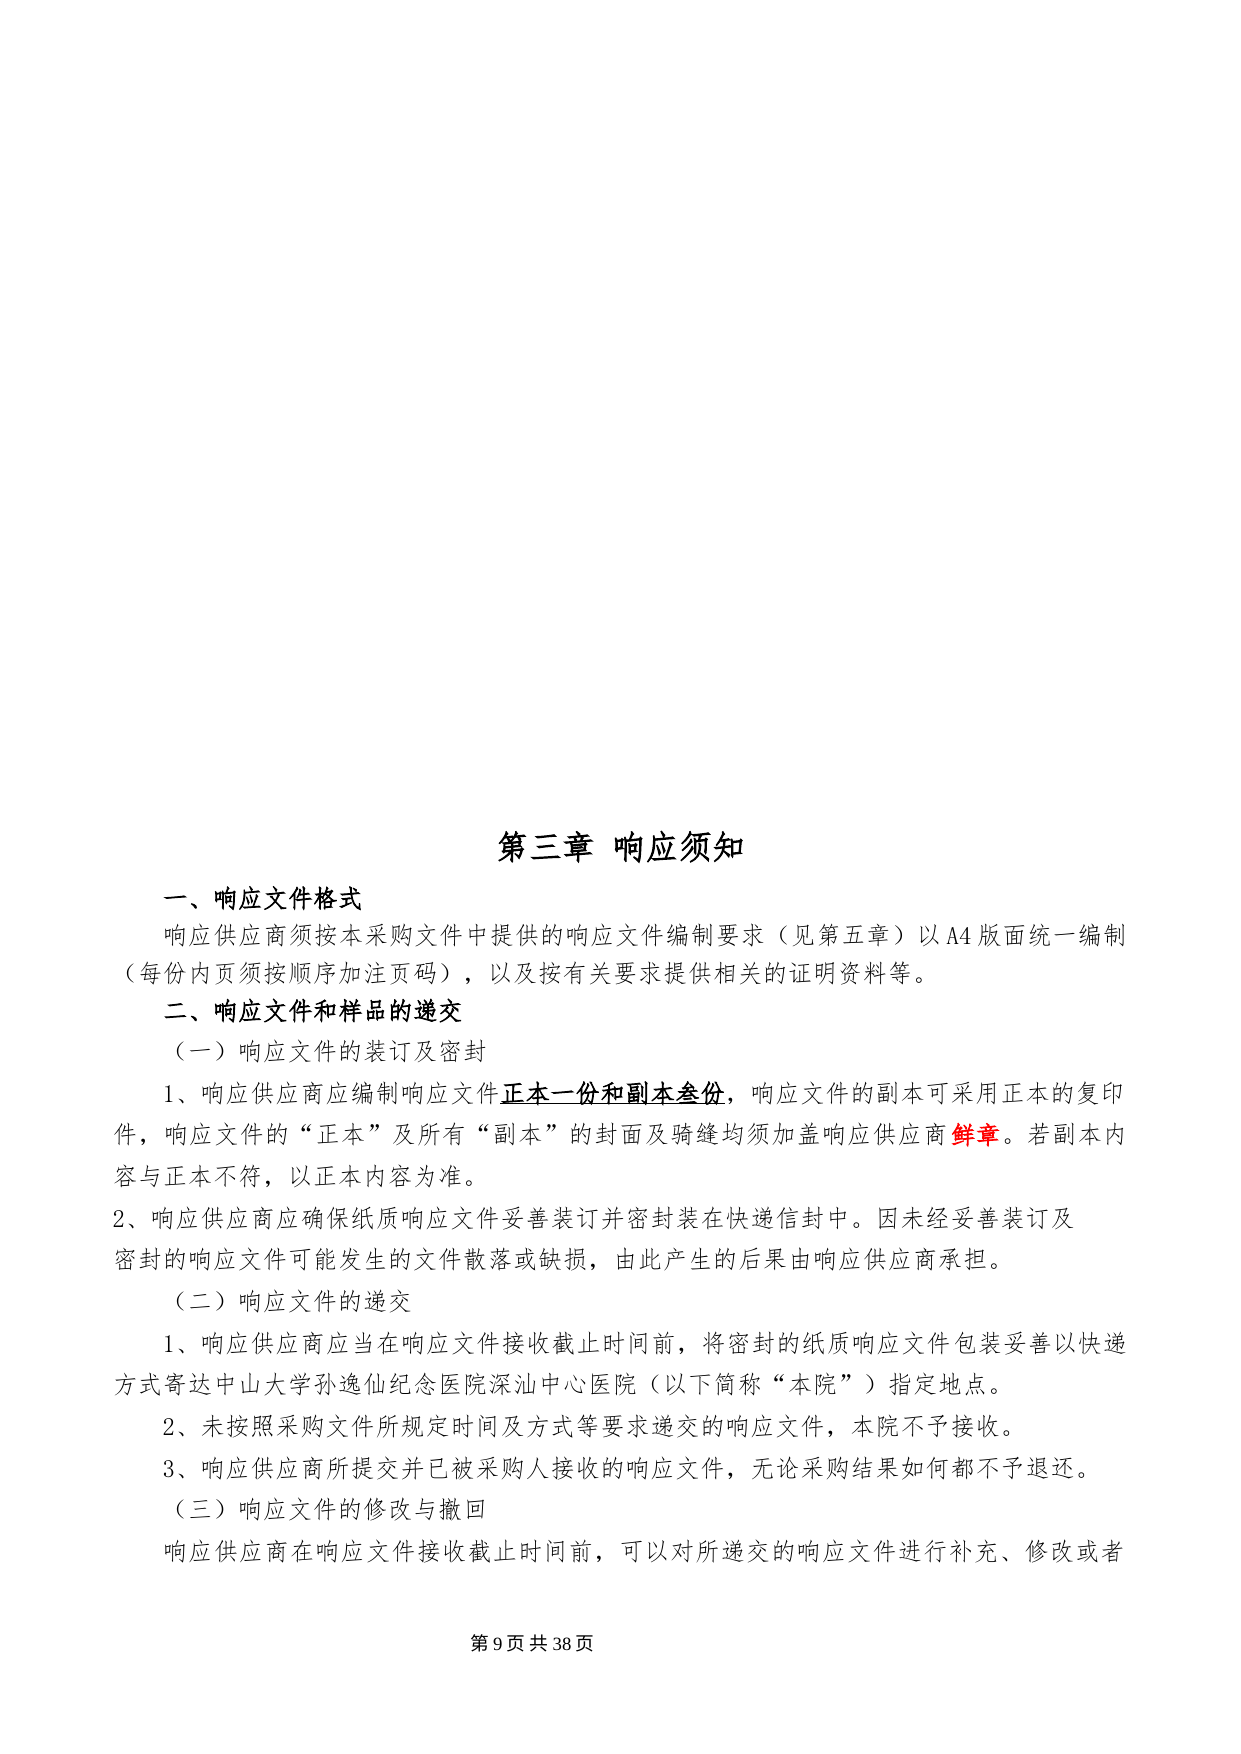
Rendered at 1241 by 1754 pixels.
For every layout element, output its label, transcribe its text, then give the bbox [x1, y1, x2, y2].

list （一）响应文件的装订及密封 [112, 1027, 1128, 1069]
list 响应供应商须按本采购文件中提供的响应文件编制要求（见第五章）以A4版面统一编制（每份内页须按顺序加注页码），以及按有关要求提供相关的证明资料等。 [112, 914, 1128, 989]
list 二、响应文件和样品的递交 [112, 989, 1128, 1027]
list 件，响应文件的“正本”及所有“副本”的封面及骑缝均须加盖响应供应商鲜章。若副本内容与正本不符，以正本内容为准。 [112, 1110, 1128, 1194]
list 响应供应商应确保纸质响应文件妥善装订并密封装在快递信封中。因未经妥善装订及 [112, 1194, 1128, 1235]
list 3、响应供应商所提交并已被采购人接收的响应文件，无论采购结果如何都不予退还。 [112, 1444, 1128, 1485]
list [112, 1527, 1128, 1569]
list 1、响应供应商应编制响应文件正本一份和副本叁份，响应文件的副本可采用正本的复印 [112, 1069, 1128, 1110]
list 密封的响应文件可能发生的文件散落或缺损，由此产生的后果由响应供应商承担。 [112, 1235, 1128, 1277]
list 1、响应供应商应当在响应文件接收截止时间前，将密封的纸质响应文件包装妥善以快递方式寄达中山大学孙逸仙纪念医院深汕中心医院（以下简称“本院”）指定地点。 [112, 1319, 1128, 1402]
list 一、响应文件格式 [112, 877, 1128, 914]
list 2、未按照采购文件所规定时间及方式等要求递交的响应文件，本院不予接收。 [112, 1402, 1128, 1444]
list （三）响应文件的修改与撤回 [112, 1485, 1128, 1527]
text 第三章 响应须知 [112, 812, 1128, 877]
list （二）响应文件的递交 [112, 1277, 1128, 1319]
